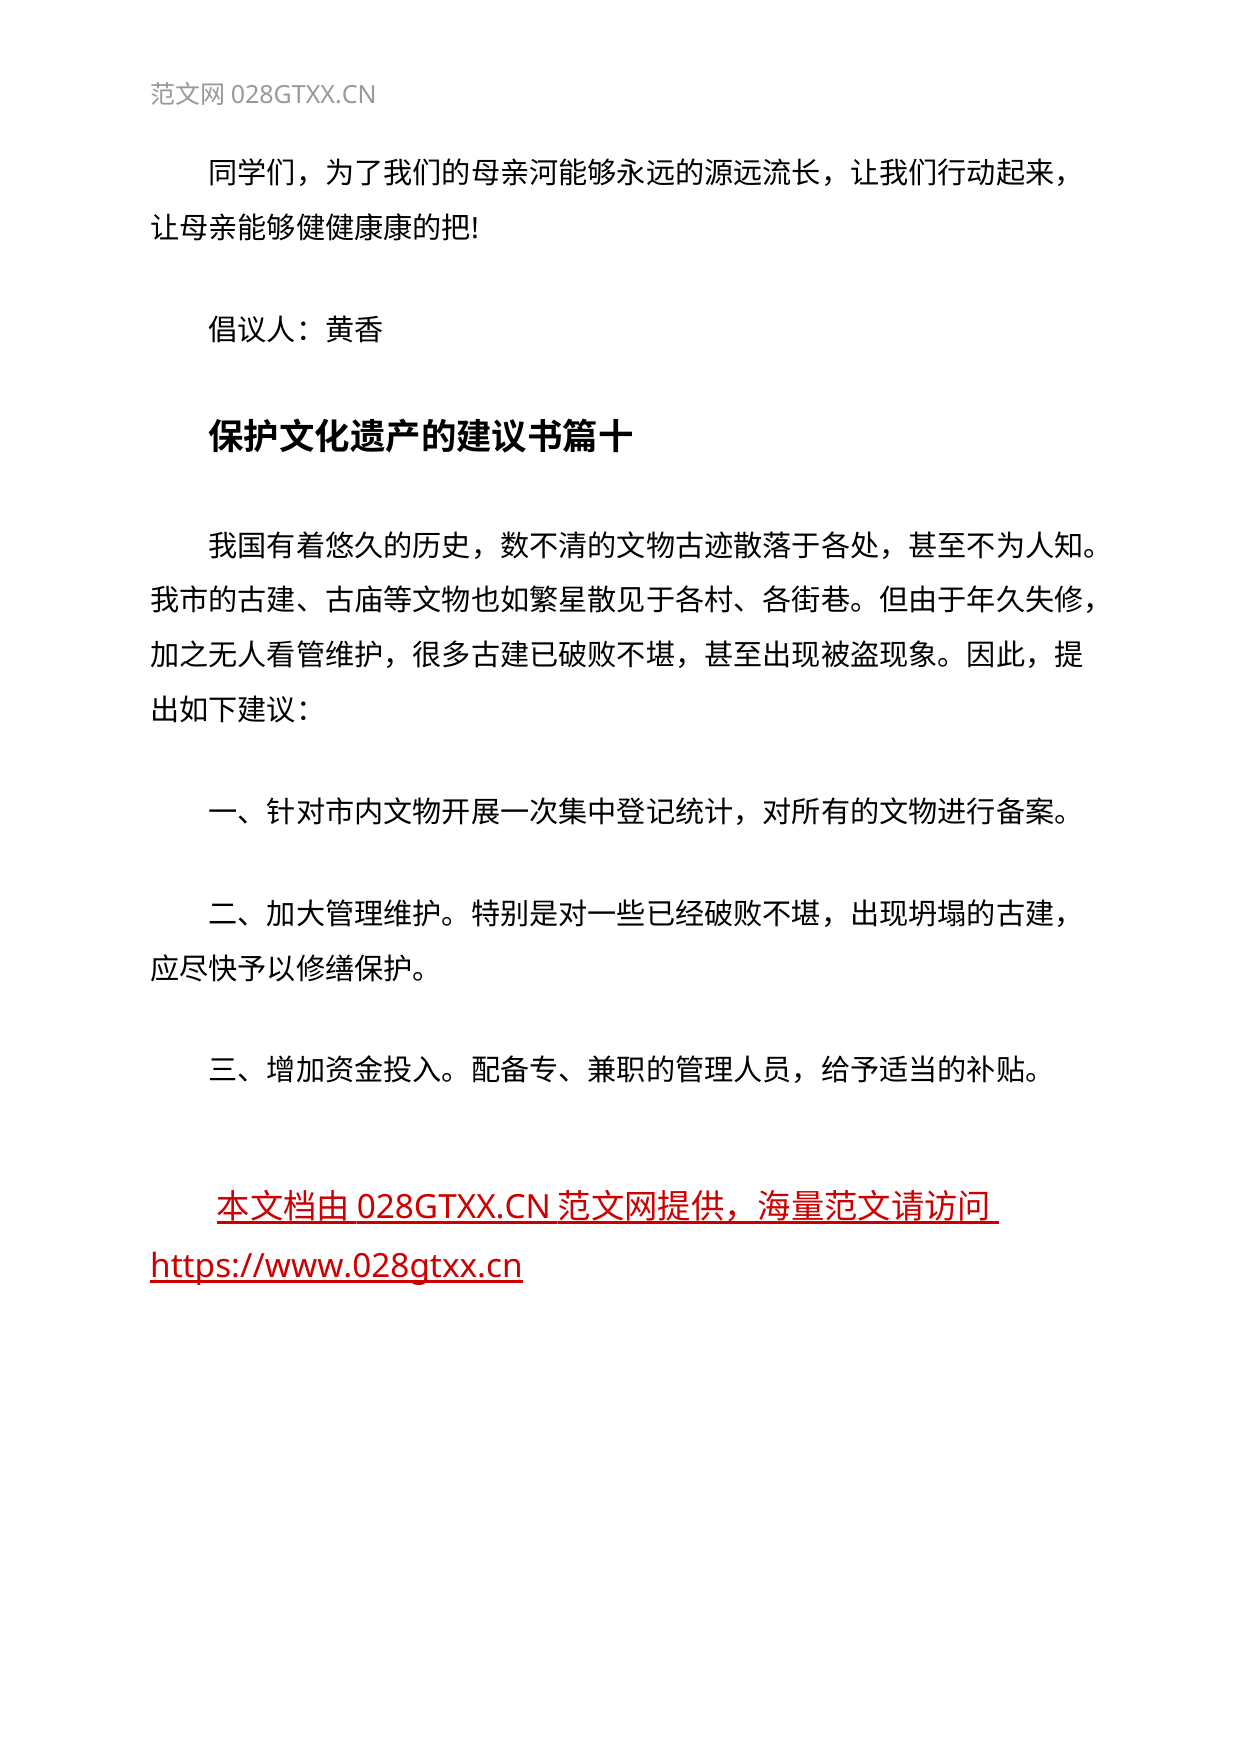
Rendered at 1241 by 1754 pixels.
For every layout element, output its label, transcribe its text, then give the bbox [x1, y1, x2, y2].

text 同学们，为了我们的母亲河能够永远的源远流长，让我们行动起来，让母亲能够健健康康的把! [150, 150, 1090, 247]
text 本文档由028GTXX.CN范文网提供，海量范文请访问 https://www.028gtxx.cn [150, 1180, 1090, 1287]
text 二、加大管理维护。特别是对一些已经破败不堪，出现坍塌的古建，应尽快予以修缮保护。 [150, 890, 1090, 987]
text 一、针对市内文物开展一次集中登记统计，对所有的文物进行备案。 [150, 788, 1090, 831]
text 保护文化遗产的建议书篇十 [150, 409, 1090, 460]
text 三、增加资金投入。配备专、兼职的管理人员，给予适当的补贴。 [150, 1047, 1090, 1089]
text 倡议人：黄香 [150, 307, 1090, 349]
text 我国有着悠久的历史，数不清的文物古迹散落于各处，甚至不为人知。我市的古建、古庙等文物也如繁星散见于各村、各街巷。但由于年久失修，加之无人看管维护，很多古建已破败不堪，甚至出现被盗现象。因此，提出如下建议： [150, 522, 1090, 729]
